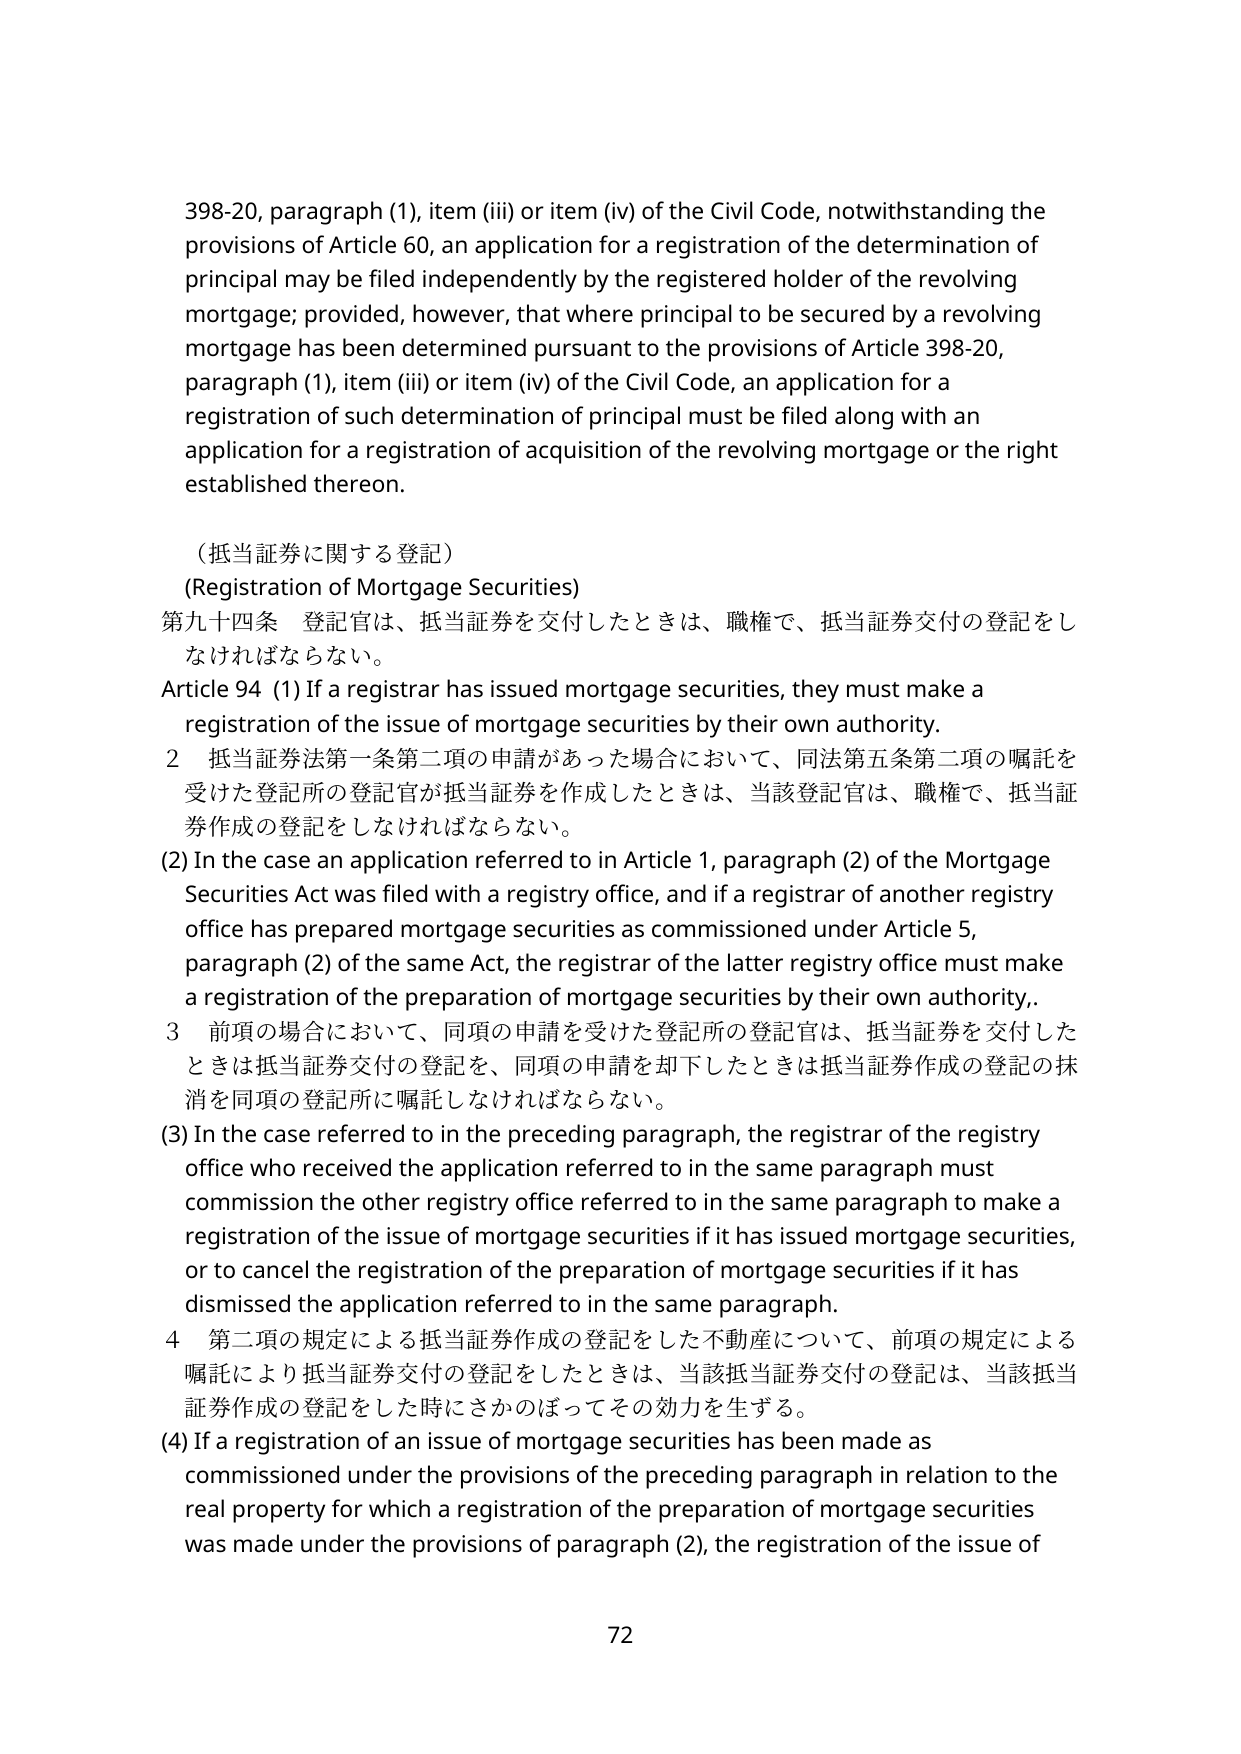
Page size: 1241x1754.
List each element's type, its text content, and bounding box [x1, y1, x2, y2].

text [161, 1424, 1079, 1560]
text ３ 前項の場合において、同項の申請を受けた登記所の登記官は、抵当証券を交付したときは抵当証券交付の登記を、同項の申請を却下したときは抵当証券作成の登記の抹消を同項の登記所に嘱託しなければならない。 [161, 1014, 1079, 1116]
text (Registration of Mortgage Securities) [184, 569, 1079, 604]
text Article 94 (1) If a registrar has issued mortgage securities, they must make a registration of the issue of mortgage securities by their own authority. [161, 672, 1079, 740]
text （抵当証券に関する登記） [184, 535, 1079, 569]
text ２ 抵当証券法第一条第二項の申請があった場合において、同法第五条第二項の嘱託を受けた登記所の登記官が抵当証券を作成したときは、当該登記官は、職権で、抵当証券作成の登記をしなければならない。 [161, 740, 1079, 843]
text (2) In the case an application referred to in Article 1, paragraph (2) of the Mortgage Securities Act was filed with a registry office, and if a registrar of another registry office has prepared mortgage securities as commissioned under Article 5, paragraph (2) of the same Act, the registrar of the latter registry office must make a registration of the preparation of mortgage securities by their own authority,. [161, 843, 1079, 1014]
text 第九十四条 登記官は、抵当証券を交付したときは、職権で、抵当証券交付の登記をしなければならない。 [161, 604, 1079, 672]
text (3) In the case referred to in the preceding paragraph, the registrar of the registry office who received the application referred to in the same paragraph must commission the other registry office referred to in the same paragraph to make a registration of the issue of mortgage securities if it has issued mortgage securities, or to cancel the registration of the preparation of mortgage securities if it has dismissed the application referred to in the same paragraph. [161, 1116, 1079, 1321]
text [161, 194, 1079, 501]
text ４ 第二項の規定による抵当証券作成の登記をした不動産について、前項の規定による嘱託により抵当証券交付の登記をしたときは、当該抵当証券交付の登記は、当該抵当証券作成の登記をした時にさかのぼってその効力を生ずる。 [161, 1321, 1079, 1424]
